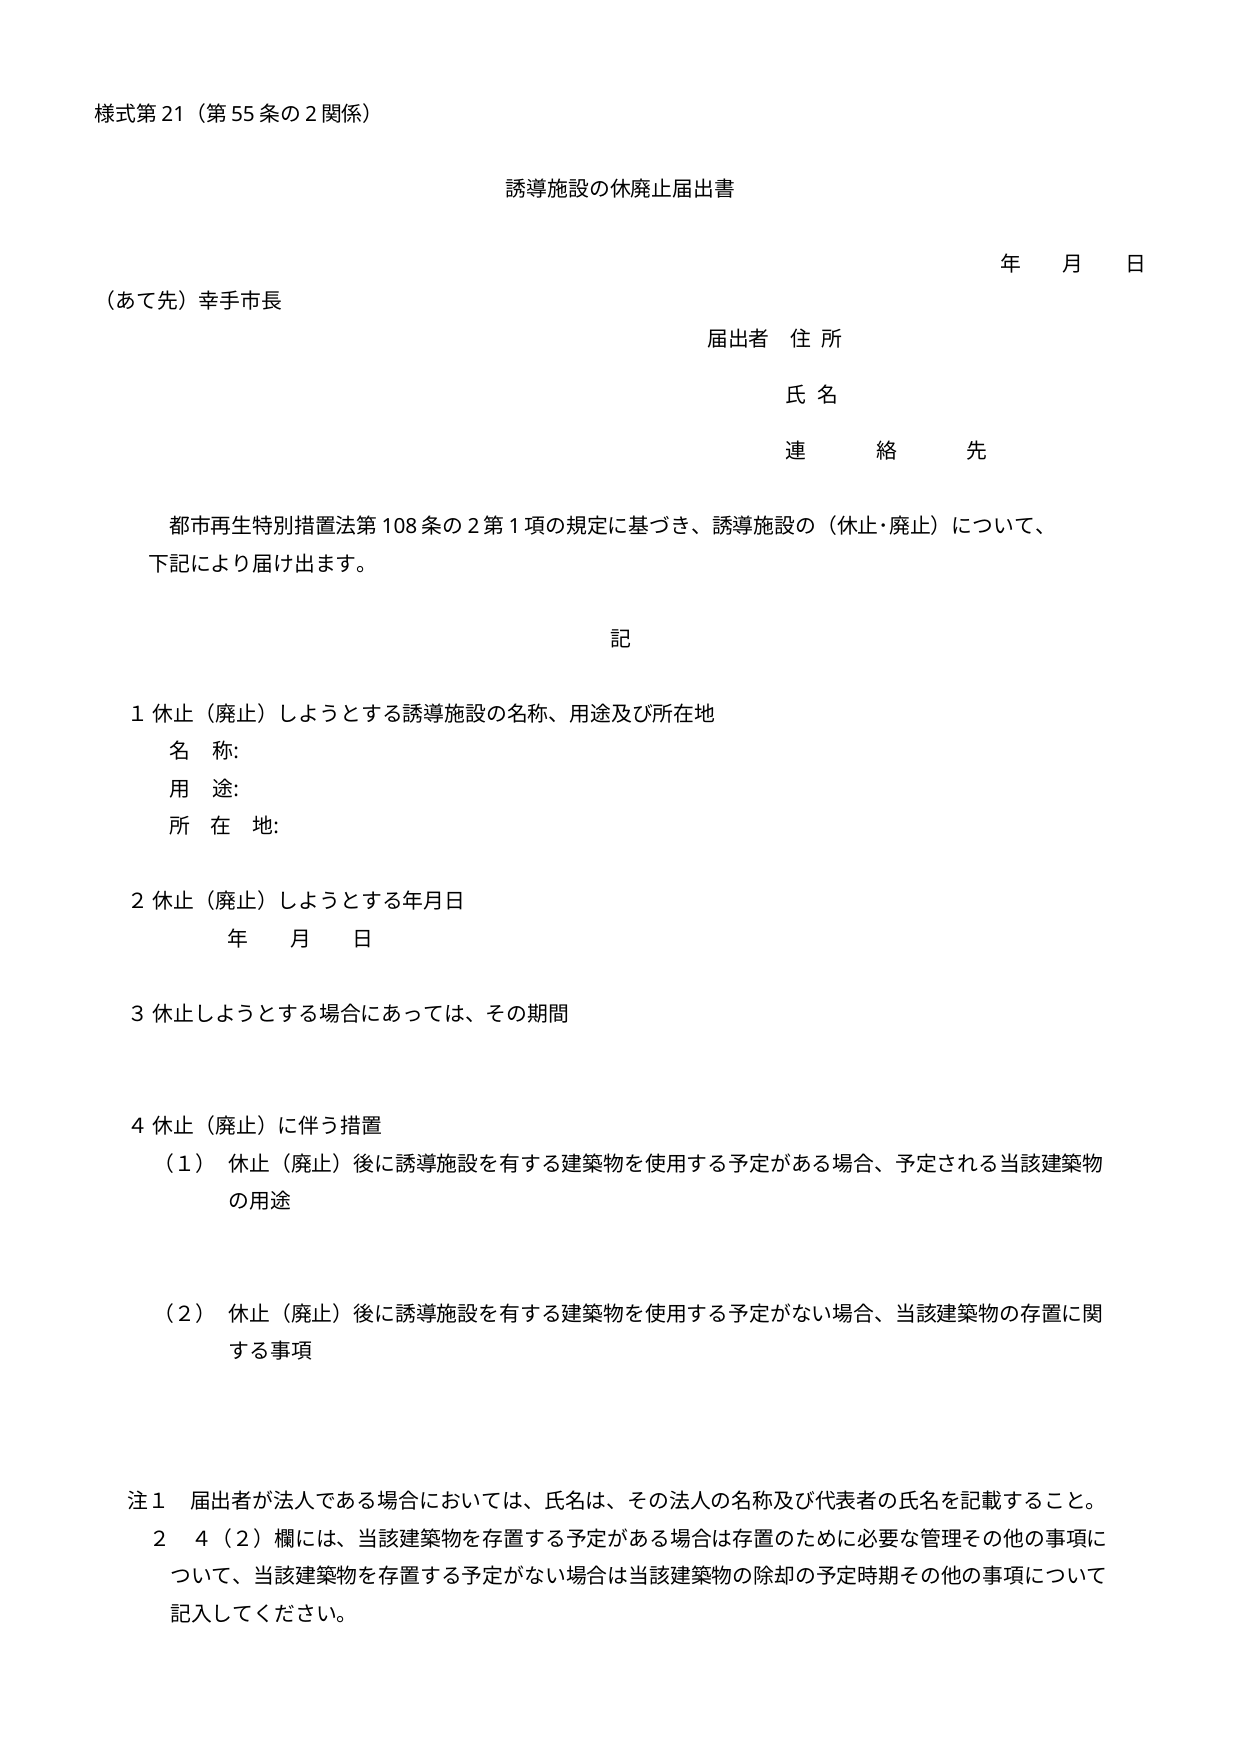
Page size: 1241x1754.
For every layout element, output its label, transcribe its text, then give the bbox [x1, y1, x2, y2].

list 休止（廃止）後に誘導施設を有する建築物を使用する予定がない場合、当該建築物の存置に関する事項 [153, 1293, 1113, 1368]
text 所 在 地: [127, 806, 1113, 843]
text 名称: [127, 731, 1113, 768]
text １ 休止（廃止）しようとする誘導施設の名称、用途及び所在地 [127, 693, 1113, 731]
text 連絡先 [698, 431, 987, 506]
text 記 [94, 618, 1146, 656]
text ４ 休止（廃止）に伴う措置 [127, 1106, 1113, 1143]
text （あて先）幸手市長 [94, 281, 1146, 318]
text 下記により届け出ます。 [127, 543, 1113, 581]
subtitle 様式第21（第55条の2関係） [94, 93, 1146, 131]
text 注１ 届出者が法人である場合においては、氏名は、その法人の名称及び代表者の氏名を記載すること。 [127, 1481, 1113, 1518]
text 誘導施設の休廃止届出書 [94, 168, 1146, 206]
text 都市再生特別措置法第108条の2第1項の規定に基づき、誘導施設の（休止･廃止）について、 [127, 506, 1113, 543]
text 氏名 [698, 375, 987, 412]
text ２ 休止（廃止）しようとする年月日 [127, 881, 1113, 918]
text ３ 休止しようとする場合にあっては、その期間 [116, 993, 1113, 1031]
text 届出者 住所 [652, 318, 1146, 356]
text 年 月 日 [116, 918, 1113, 956]
list 休止（廃止）後に誘導施設を有する建築物を使用する予定がある場合、予定される当該建築物の用途 [153, 1143, 1113, 1218]
text 用途: [127, 768, 1113, 806]
text ２ ４（２）欄には、当該建築物を存置する予定がある場合は存置のために必要な管理その他の事項について、当該建築物を存置する予定がない場合は当該建築物の除却の予定時期その他の事項について記入してください。 [149, 1518, 1113, 1631]
text 年 月 日 [94, 243, 1146, 281]
